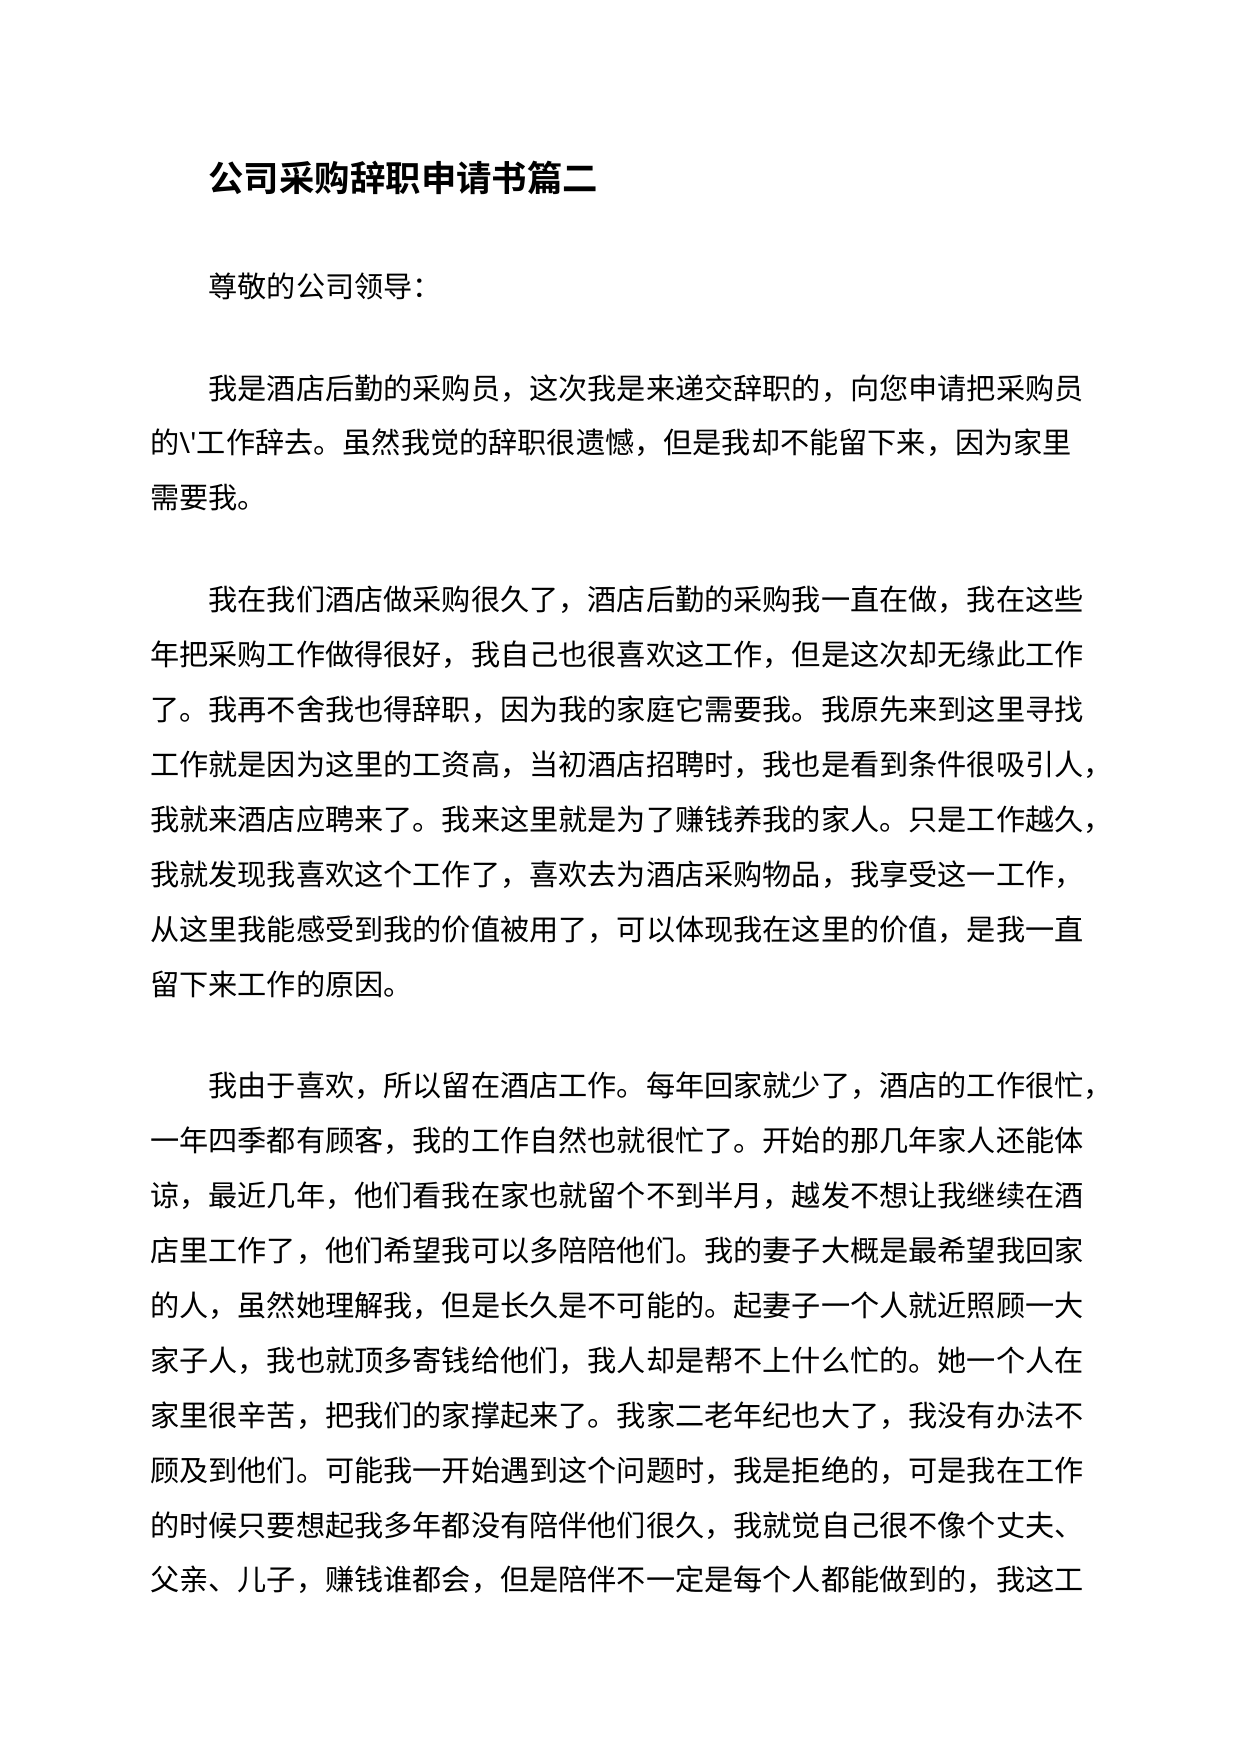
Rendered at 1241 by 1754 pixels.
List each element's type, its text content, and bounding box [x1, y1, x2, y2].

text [150, 1063, 1090, 1599]
text 我是酒店后勤的采购员，这次我是来递交辞职的，向您申请把采购员的\'工作辞去。虽然我觉的辞职很遗憾，但是我却不能留下来，因为家里需要我。 [150, 365, 1090, 517]
text 公司采购辞职申请书篇二 [150, 150, 1090, 201]
text 我在我们酒店做采购很久了，酒店后勤的采购我一直在做，我在这些年把采购工作做得很好，我自己也很喜欢这工作，但是这次却无缘此工作了。我再不舍我也得辞职，因为我的家庭它需要我。我原先来到这里寻找工作就是因为这里的工资高，当初酒店招聘时，我也是看到条件很吸引人，我就来酒店应聘来了。我来这里就是为了赚钱养我的家人。只是工作越久，我就发现我喜欢这个工作了，喜欢去为酒店采购物品，我享受这一工作，从这里我能感受到我的价值被用了，可以体现我在这里的价值，是我一直留下来工作的原因。 [150, 577, 1090, 1003]
text 尊敬的公司领导： [150, 263, 1090, 306]
